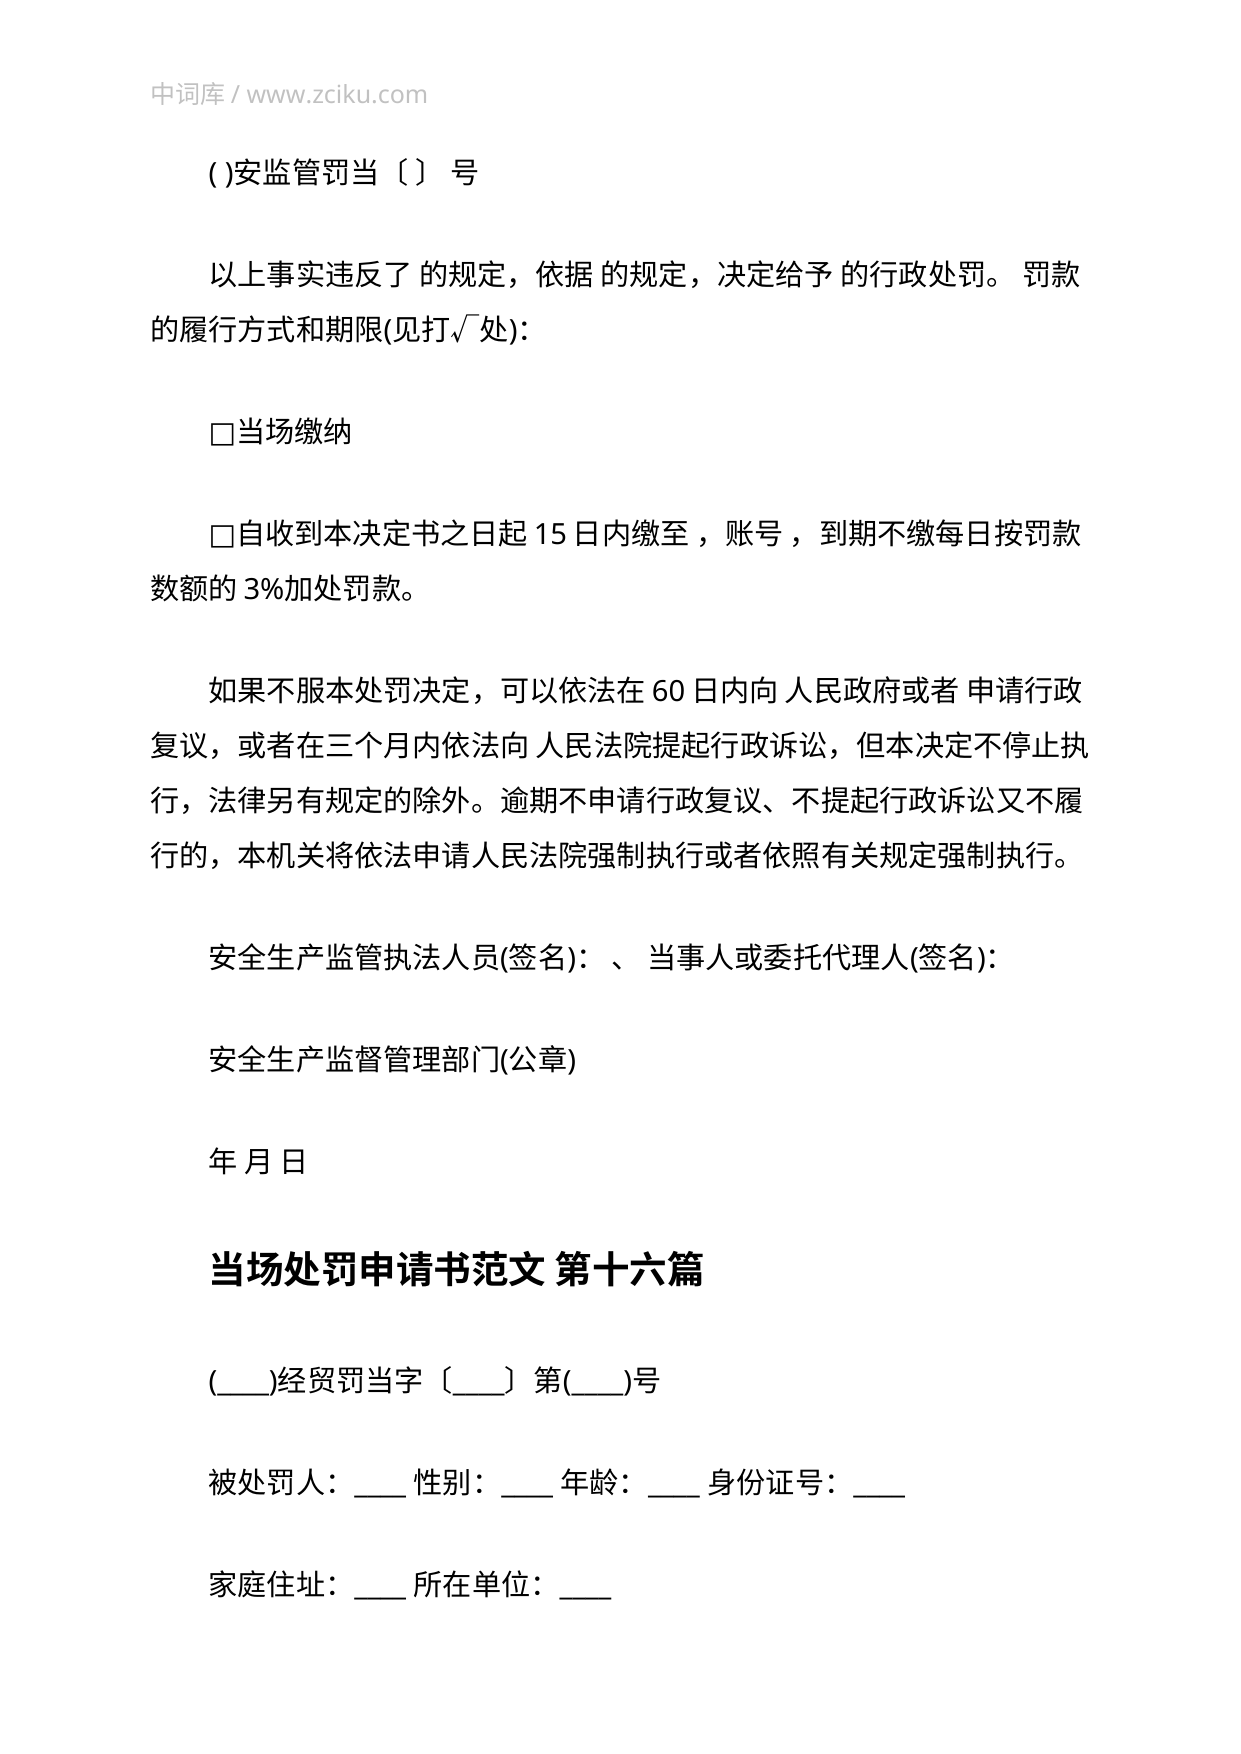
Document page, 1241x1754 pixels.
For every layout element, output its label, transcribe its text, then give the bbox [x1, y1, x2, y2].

text 如果不服本处罚决定，可以依法在60日内向 人民政府或者 申请行政复议，或者在三个月内依法向 人民法院提起行政诉讼，但本决定不停止执行，法律另有规定的除外。逾期不申请行政复议、不提起行政诉讼又不履行的，本机关将依法申请人民法院强制执行或者依照有关规定强制执行。 [150, 668, 1090, 875]
text (____)经贸罚当字〔____〕第(____)号 [150, 1357, 1090, 1400]
text 当场处罚申请书范文 第十六篇 [150, 1240, 1090, 1294]
text 被处罚人：____ 性别：____ 年龄：____ 身份证号：____ [150, 1459, 1090, 1502]
text □当场缴纳 [150, 409, 1090, 451]
text 安全生产监督管理部门(公章) [150, 1036, 1090, 1079]
text 家庭住址：____ 所在单位：____ [150, 1561, 1090, 1604]
text □自收到本决定书之日起15日内缴至 ，账号 ，到期不缴每日按罚款数额的3%加处罚款。 [150, 511, 1090, 608]
text ( )安监管罚当〔 〕 号 [150, 150, 1090, 192]
text 年 月 日 [150, 1138, 1090, 1181]
text 安全生产监管执法人员(签名)： 、 当事人或委托代理人(签名)： [150, 934, 1090, 977]
text 以上事实违反了 的规定，依据 的规定，决定给予 的行政处罚。 罚款的履行方式和期限(见打√处)： [150, 252, 1090, 349]
